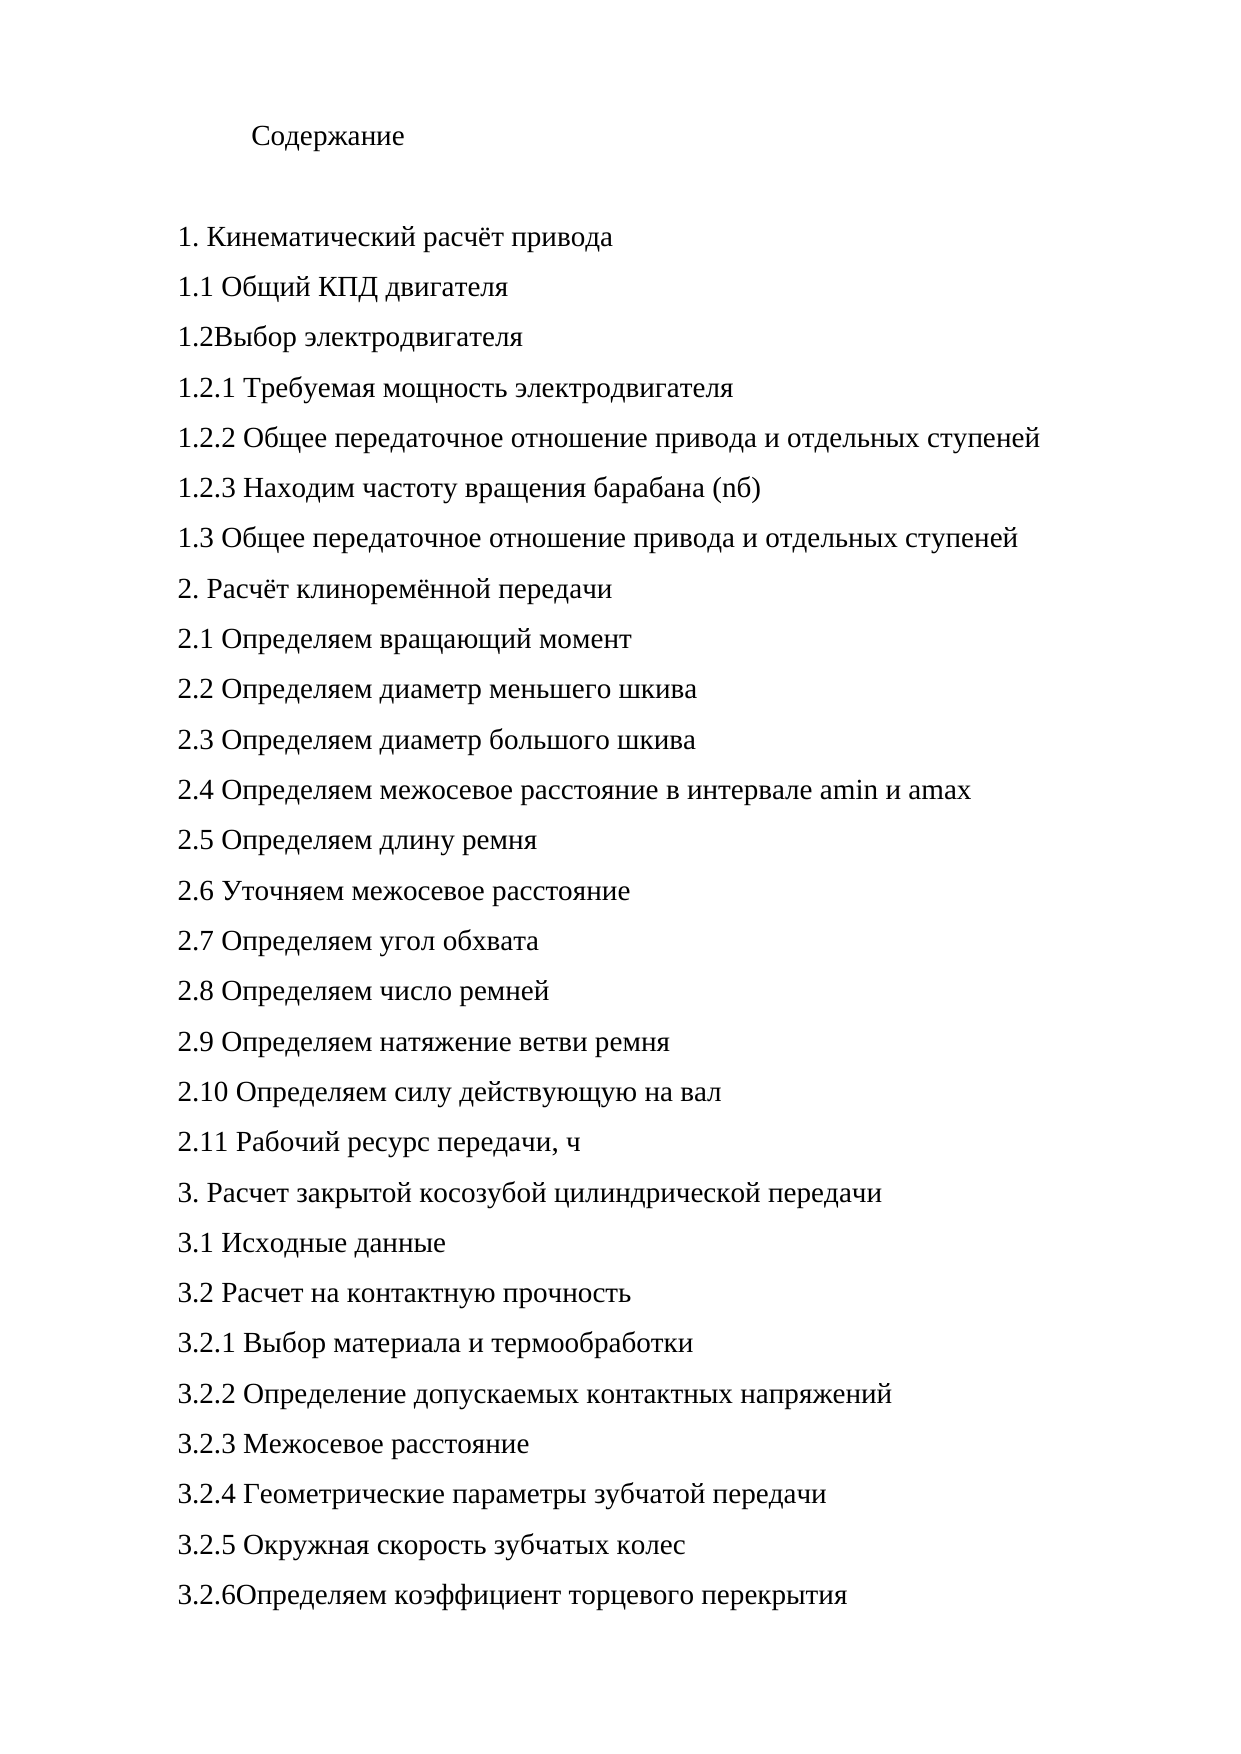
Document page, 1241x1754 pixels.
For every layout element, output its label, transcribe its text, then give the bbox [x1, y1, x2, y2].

text 2.9 Определяем натяжение ветви ремня [177, 1024, 1152, 1057]
text 1.1 Общий КПД двигателя [177, 269, 1152, 303]
text 1.2Выбор электродвигателя [177, 319, 1152, 353]
text 1.2.1 Требуемая мощность электродвигателя [177, 370, 1152, 403]
text Содержание [177, 118, 1152, 152]
text 3.2.6Определяем коэффициент торцевого перекрытия [177, 1577, 1152, 1611]
text 2.8 Определяем число ремней [177, 973, 1152, 1007]
text 2.7 Определяем угол обхвата [177, 923, 1152, 957]
text 3.2.4 Геометрические параметры зубчатой передачи [177, 1477, 1152, 1510]
text 2.5 Определяем длину ремня [177, 822, 1152, 856]
text 3.2.2 Определение допускаемых контактных напряжений [177, 1376, 1152, 1409]
text 3.2.3 Межосевое расстояние [177, 1426, 1152, 1460]
text 1.3 Общее передаточное отношение привода и отдельных ступеней [177, 521, 1152, 554]
text 1.2.2 Общее передаточное отношение привода и отдельных ступеней [177, 420, 1152, 453]
text 2.3 Определяем диаметр большого шкива [177, 722, 1152, 755]
text 2.4 Определяем межосевое расстояние в интервале amin и аmax [177, 772, 1152, 806]
text 2.2 Определяем диаметр меньшего шкива [177, 672, 1152, 705]
text 2.11 Рабочий ресурс передачи, ч [177, 1124, 1152, 1158]
text 2.6 Уточняем межосевое расстояние [177, 873, 1152, 906]
text 3. Расчет закрытой косозубой цилиндрической передачи [177, 1175, 1152, 1208]
text 3.2 Расчет на контактную прочность [177, 1275, 1152, 1309]
text 1. Кинематический расчёт привода [177, 219, 1152, 252]
text 2.10 Определяем силу действующую на вал [177, 1074, 1152, 1108]
text 2. Расчёт клиноремённой передачи [177, 571, 1152, 604]
text 2.1 Определяем вращающий момент [177, 621, 1152, 655]
text 3.2.1 Выбор материала и термообработки [177, 1326, 1152, 1359]
text 3.1 Исходные данные [177, 1225, 1152, 1258]
text 1.2.3 Находим частоту вращения барабана (nб) [177, 470, 1152, 504]
text 3.2.5 Окружная скорость зубчатых колес [177, 1527, 1152, 1560]
